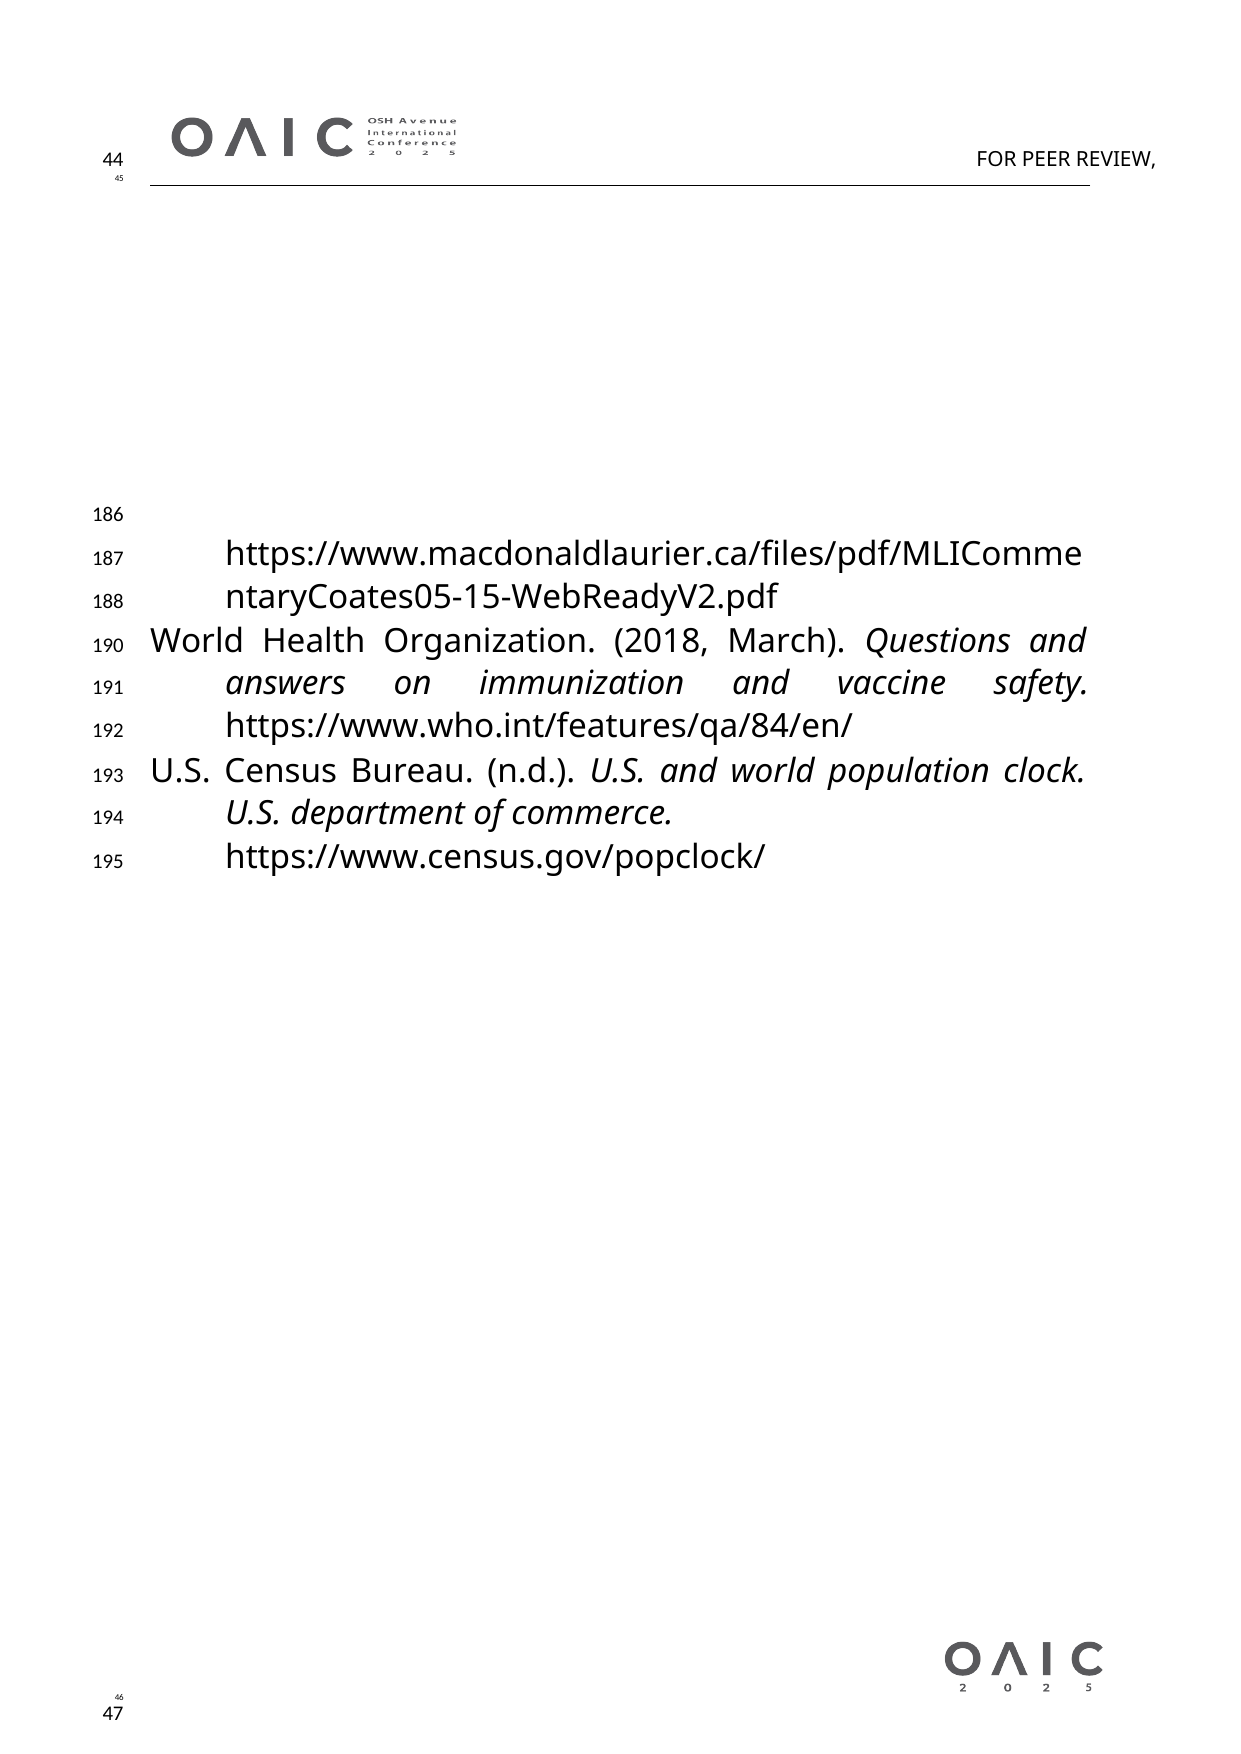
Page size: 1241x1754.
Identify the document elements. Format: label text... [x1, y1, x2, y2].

picture [150, 106, 470, 167]
list World Health Organization. (2018, March). Questions and answers on immunization and vaccine safety. https://www.who.int/features/qa/84/en/ [150, 618, 1090, 748]
list https://www.census.gov/popclock/ [225, 834, 1090, 877]
list U.S. Census Bureau. (n.d.). U.S. and world population clock. U.S. department of commerce. [150, 748, 1090, 834]
picture [926, 1626, 1121, 1702]
list https://www.macdonaldlaurier.ca/files/pdf/MLICommentaryCoates05-15-WebReadyV2.pdf [150, 463, 1090, 618]
